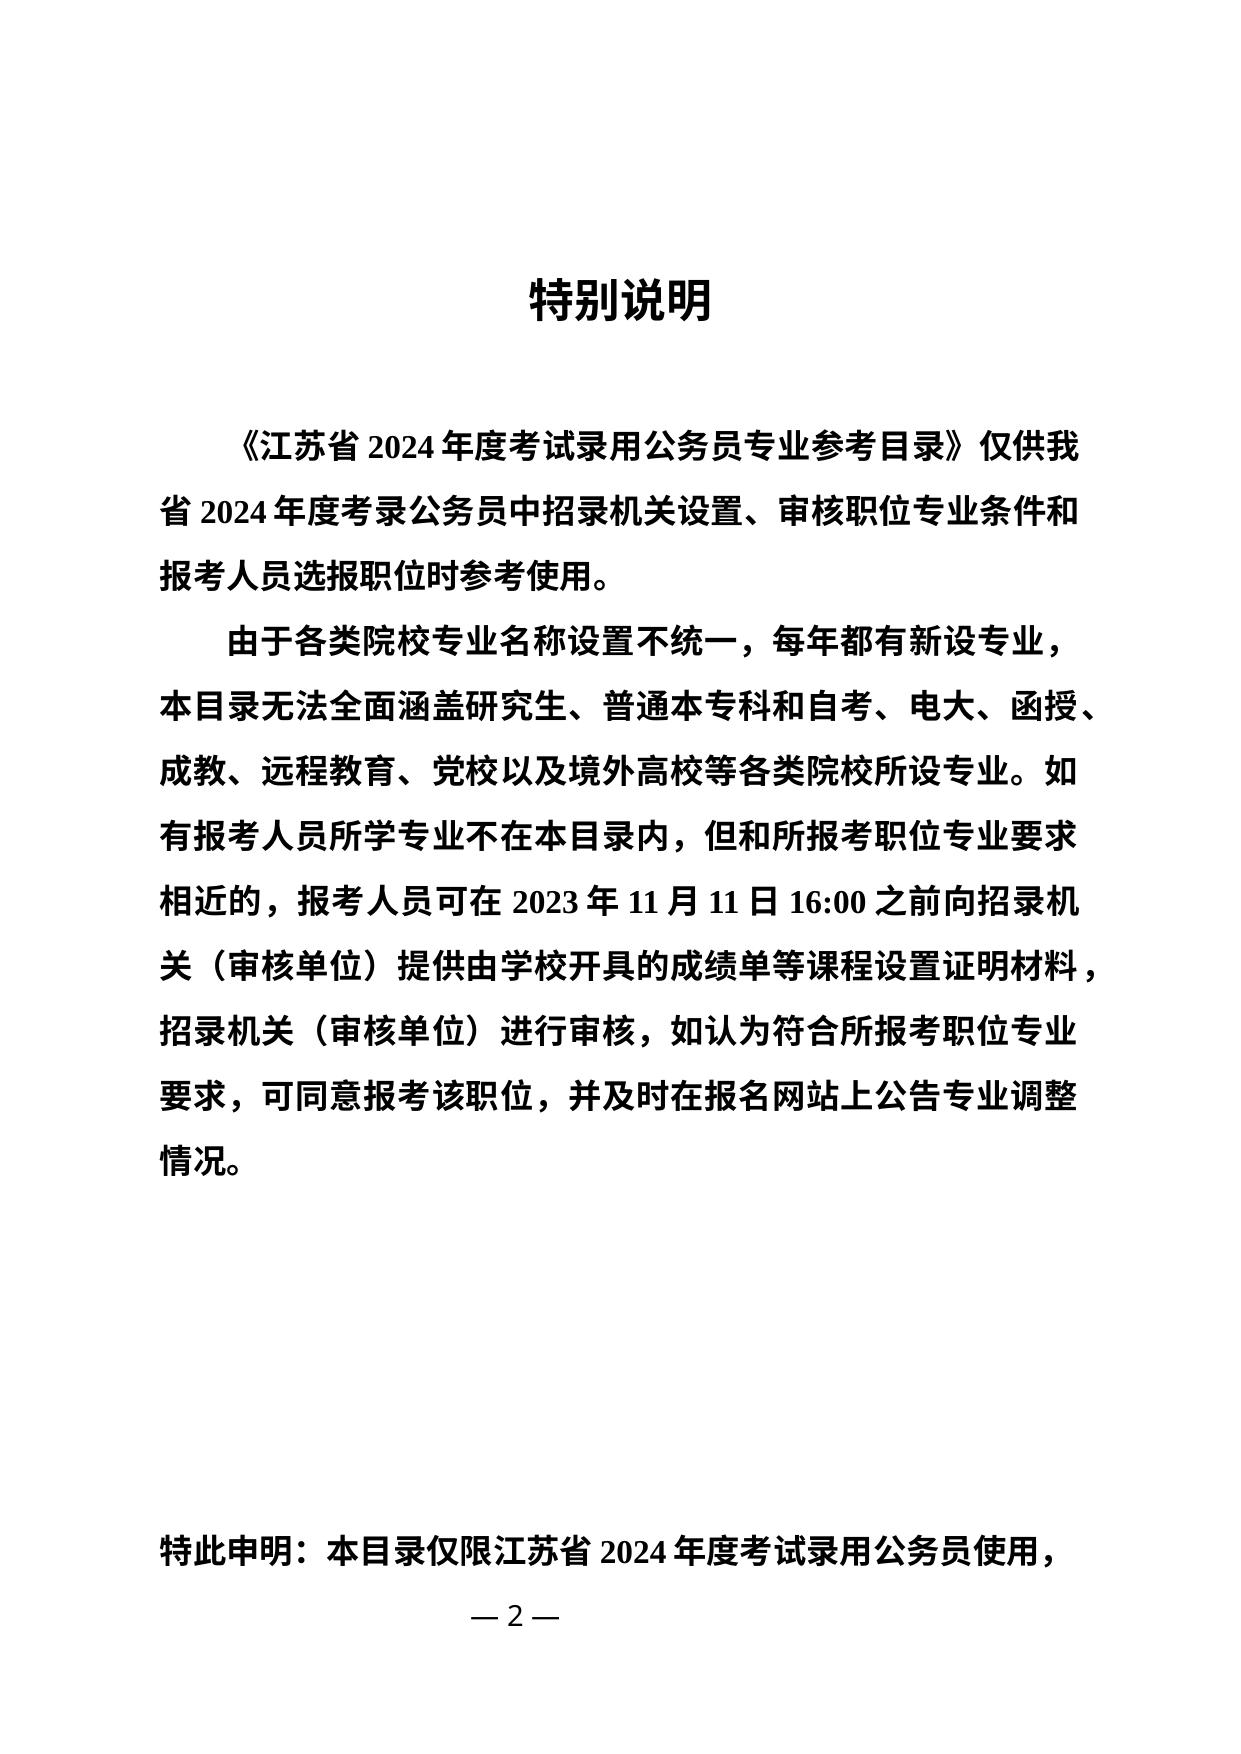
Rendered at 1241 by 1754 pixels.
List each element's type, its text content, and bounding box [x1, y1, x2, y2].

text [159, 1517, 1081, 1582]
text 《江苏省2024年度考试录用公务员专业参考目录》仅供我省2024年度考录公务员中招录机关设置、审核职位专业条件和报考人员选报职位时参考使用。 [159, 412, 1081, 607]
text 由于各类院校专业名称设置不统一，每年都有新设专业，本目录无法全面涵盖研究生、普通本专科和自考、电大、函授、成教、远程教育、党校以及境外高校等各类院校所设专业。如有报考人员所学专业不在本目录内，但和所报考职位专业要求相近的，报考人员可在2023年11月11日16:00之前向招录机关（审核单位）提供由学校开具的成绩单等课程设置证明材料，招录机关（审核单位）进行审核，如认为符合所报考职位专业要求，可同意报考该职位，并及时在报名网站上公告专业调整情况。 [159, 607, 1081, 1192]
text 特别说明 [159, 249, 1081, 347]
